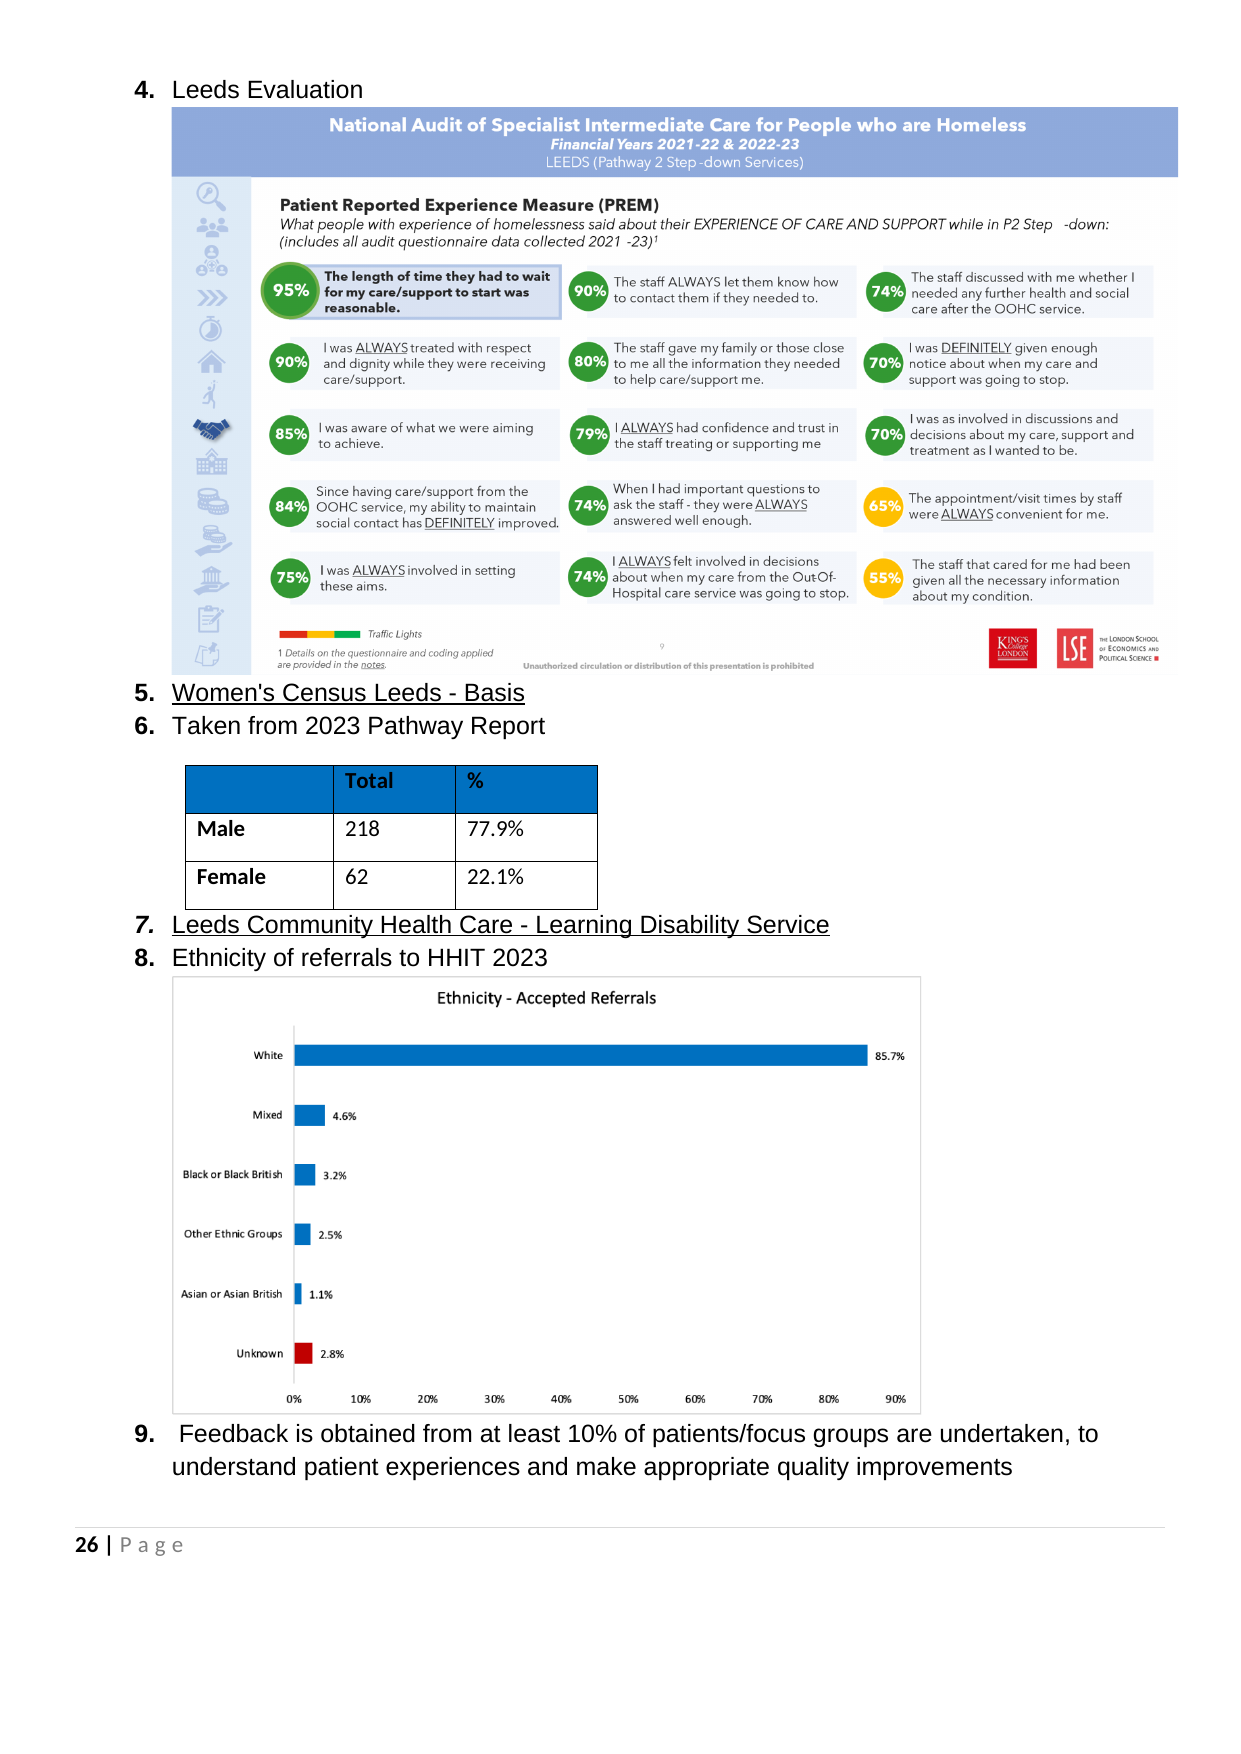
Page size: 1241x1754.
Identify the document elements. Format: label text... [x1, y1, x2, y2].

table_cell Male [186, 814, 333, 861]
list Women's Census Leeds - Basis [134, 678, 1165, 707]
table_cell 77.9% [456, 814, 597, 861]
picture [171, 107, 1179, 675]
list Leeds Community Health Care - Learning Disability Service [134, 910, 1165, 938]
table_cell 218 [334, 814, 455, 861]
list Feedback is obtained from at least 10% of patients/focus groups are undertaken, to understand patient experiences and make appropriate quality improvements [134, 1419, 1165, 1481]
list Ethnicity of referrals to HHIT 2023 [134, 943, 1165, 971]
table_header Total [334, 766, 455, 813]
table_cell 62 [334, 862, 455, 909]
table_cell Female [186, 862, 333, 909]
table_cell 22.1% [456, 862, 597, 909]
table_header [186, 766, 333, 813]
list Taken from 2023 Pathway Report [134, 711, 1165, 740]
table_header % [456, 766, 597, 813]
picture [171, 975, 922, 1415]
